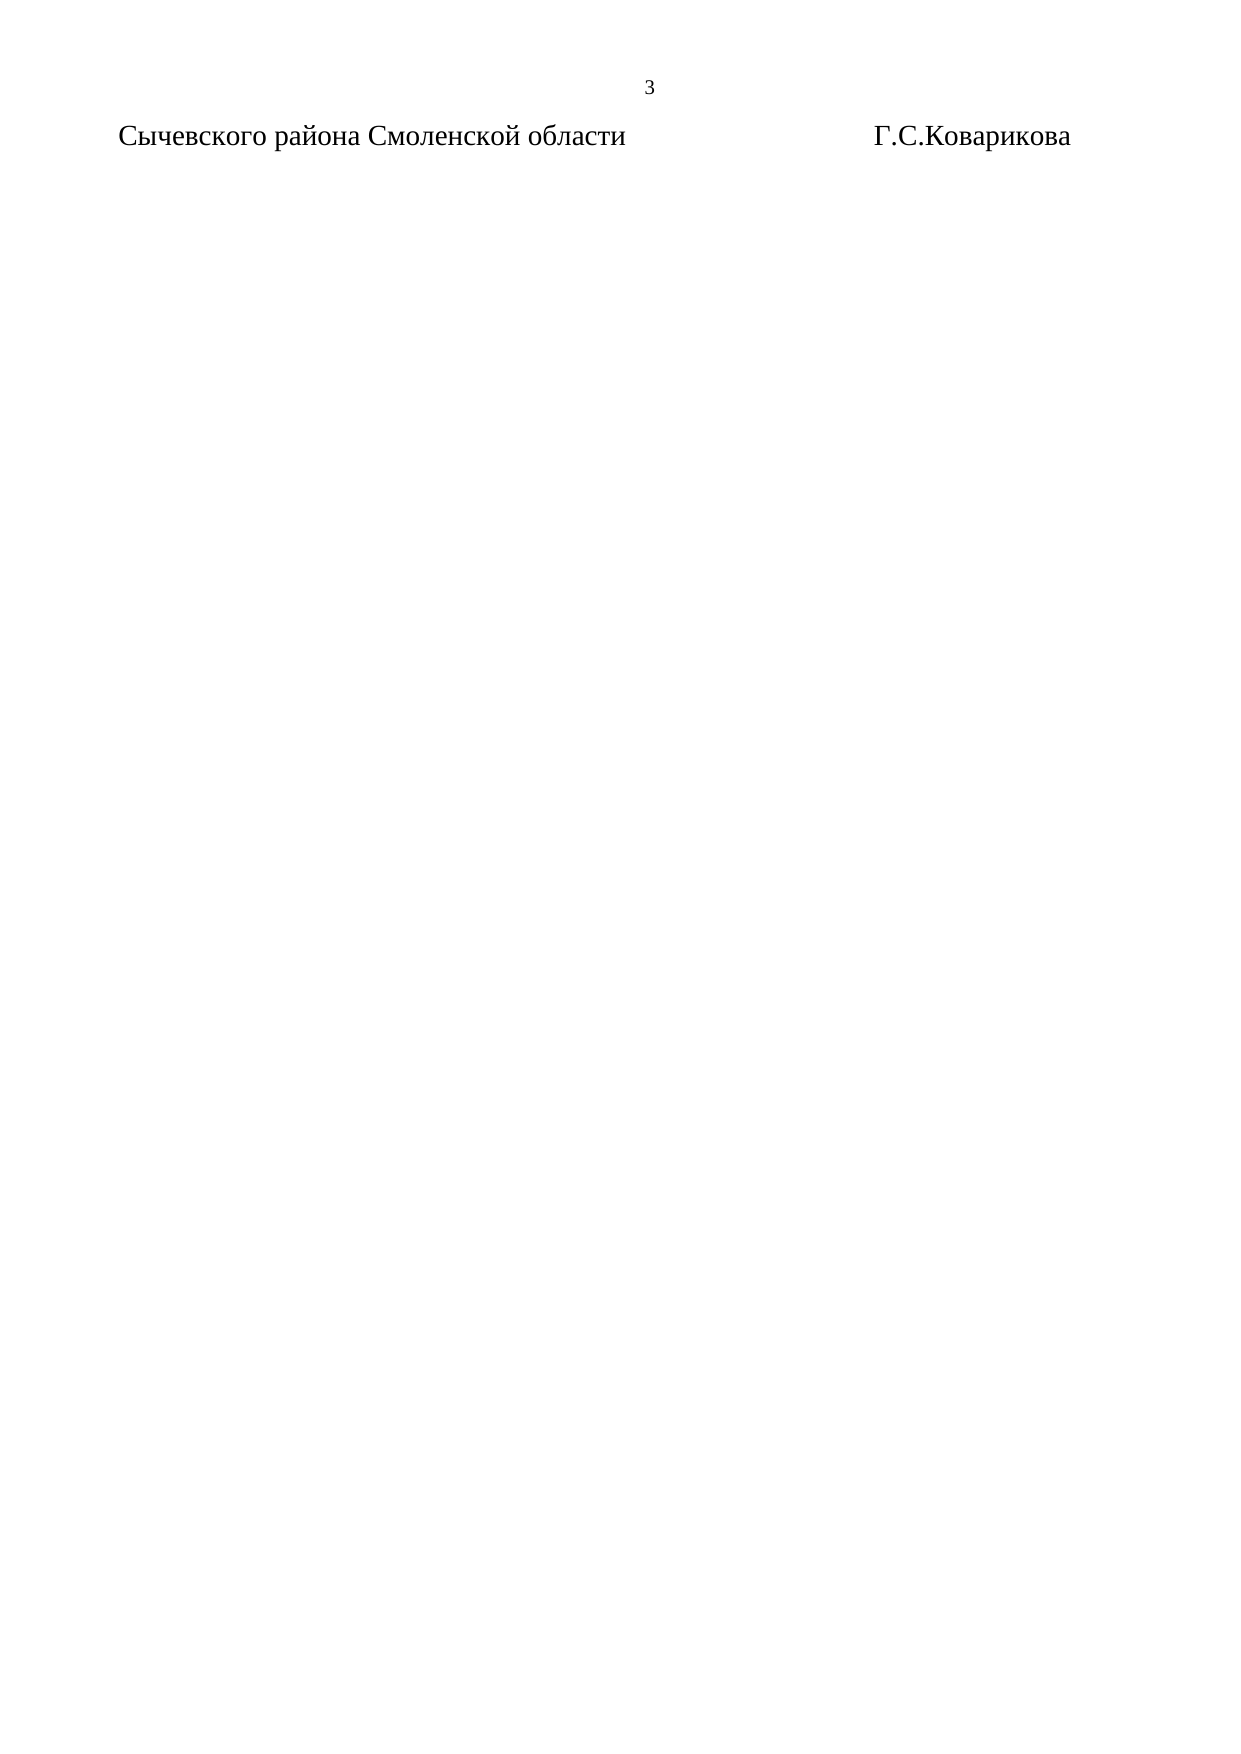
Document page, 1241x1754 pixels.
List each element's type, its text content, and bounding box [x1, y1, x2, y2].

text Сычевского района Смоленской области Г.С.Коварикова [118, 118, 1181, 152]
